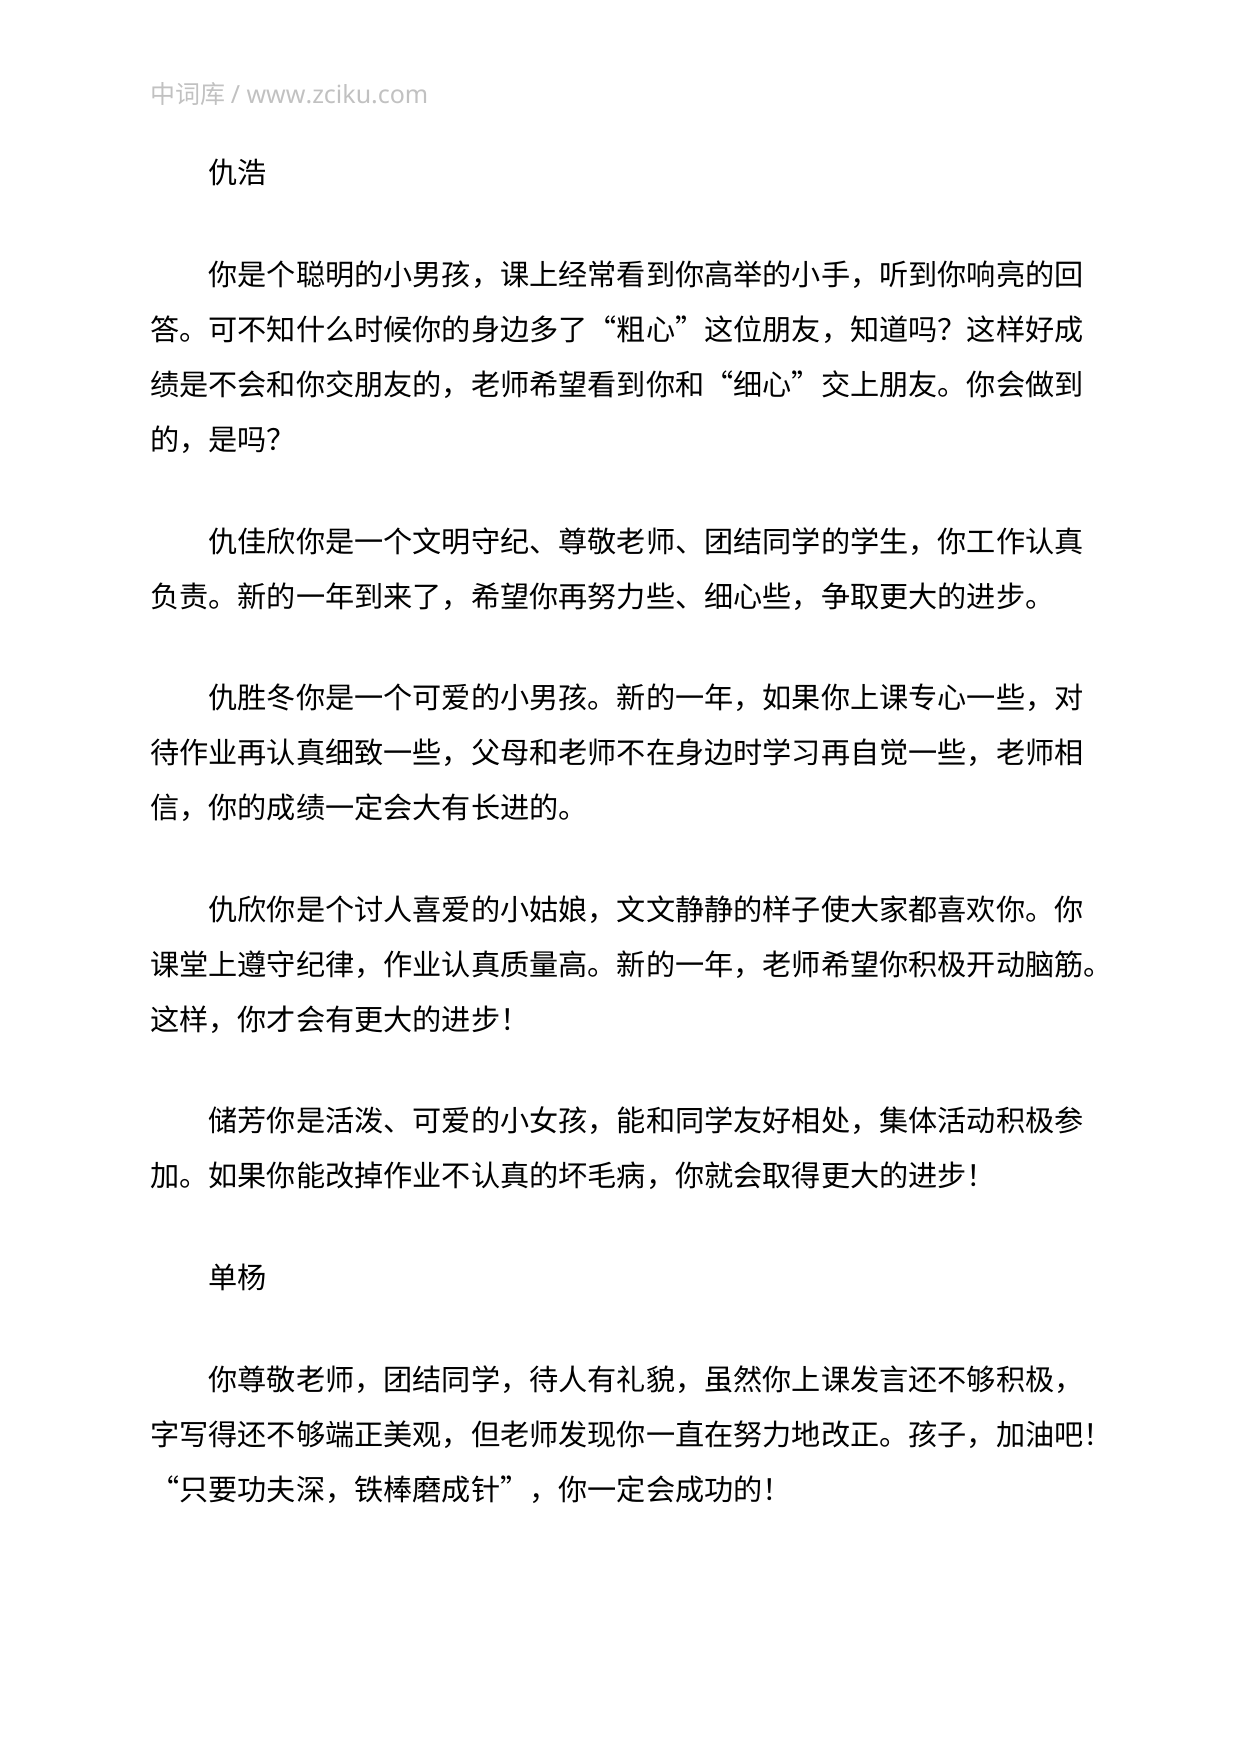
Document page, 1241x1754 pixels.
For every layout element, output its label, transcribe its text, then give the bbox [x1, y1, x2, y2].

text 你是个聪明的小男孩，课上经常看到你高举的小手，听到你响亮的回答。可不知什么时候你的身边多了“粗心”这位朋友，知道吗？这样好成绩是不会和你交朋友的，老师希望看到你和“细心”交上朋友。你会做到的，是吗？ [150, 252, 1090, 459]
text 储芳你是活泼、可爱的小女孩，能和同学友好相处，集体活动积极参加。如果你能改掉作业不认真的坏毛病，你就会取得更大的进步！ [150, 1098, 1090, 1195]
text 单杨 [150, 1255, 1090, 1297]
text 仇浩 [150, 150, 1090, 192]
text 仇欣你是个讨人喜爱的小姑娘，文文静静的样子使大家都喜欢你。你课堂上遵守纪律，作业认真质量高。新的一年，老师希望你积极开动脑筋。这样，你才会有更大的进步！ [150, 886, 1090, 1038]
text 仇胜冬你是一个可爱的小男孩。新的一年，如果你上课专心一些，对待作业再认真细致一些，父母和老师不在身边时学习再自觉一些，老师相信，你的成绩一定会大有长进的。 [150, 675, 1090, 827]
text 你尊敬老师，团结同学，待人有礼貌，虽然你上课发言还不够积极，字写得还不够端正美观，但老师发现你一直在努力地改正。孩子，加油吧！“只要功夫深，铁棒磨成针”，你一定会成功的！ [150, 1356, 1090, 1508]
text 仇佳欣你是一个文明守纪、尊敬老师、团结同学的学生，你工作认真负责。新的一年到来了，希望你再努力些、细心些，争取更大的进步。 [150, 518, 1090, 615]
